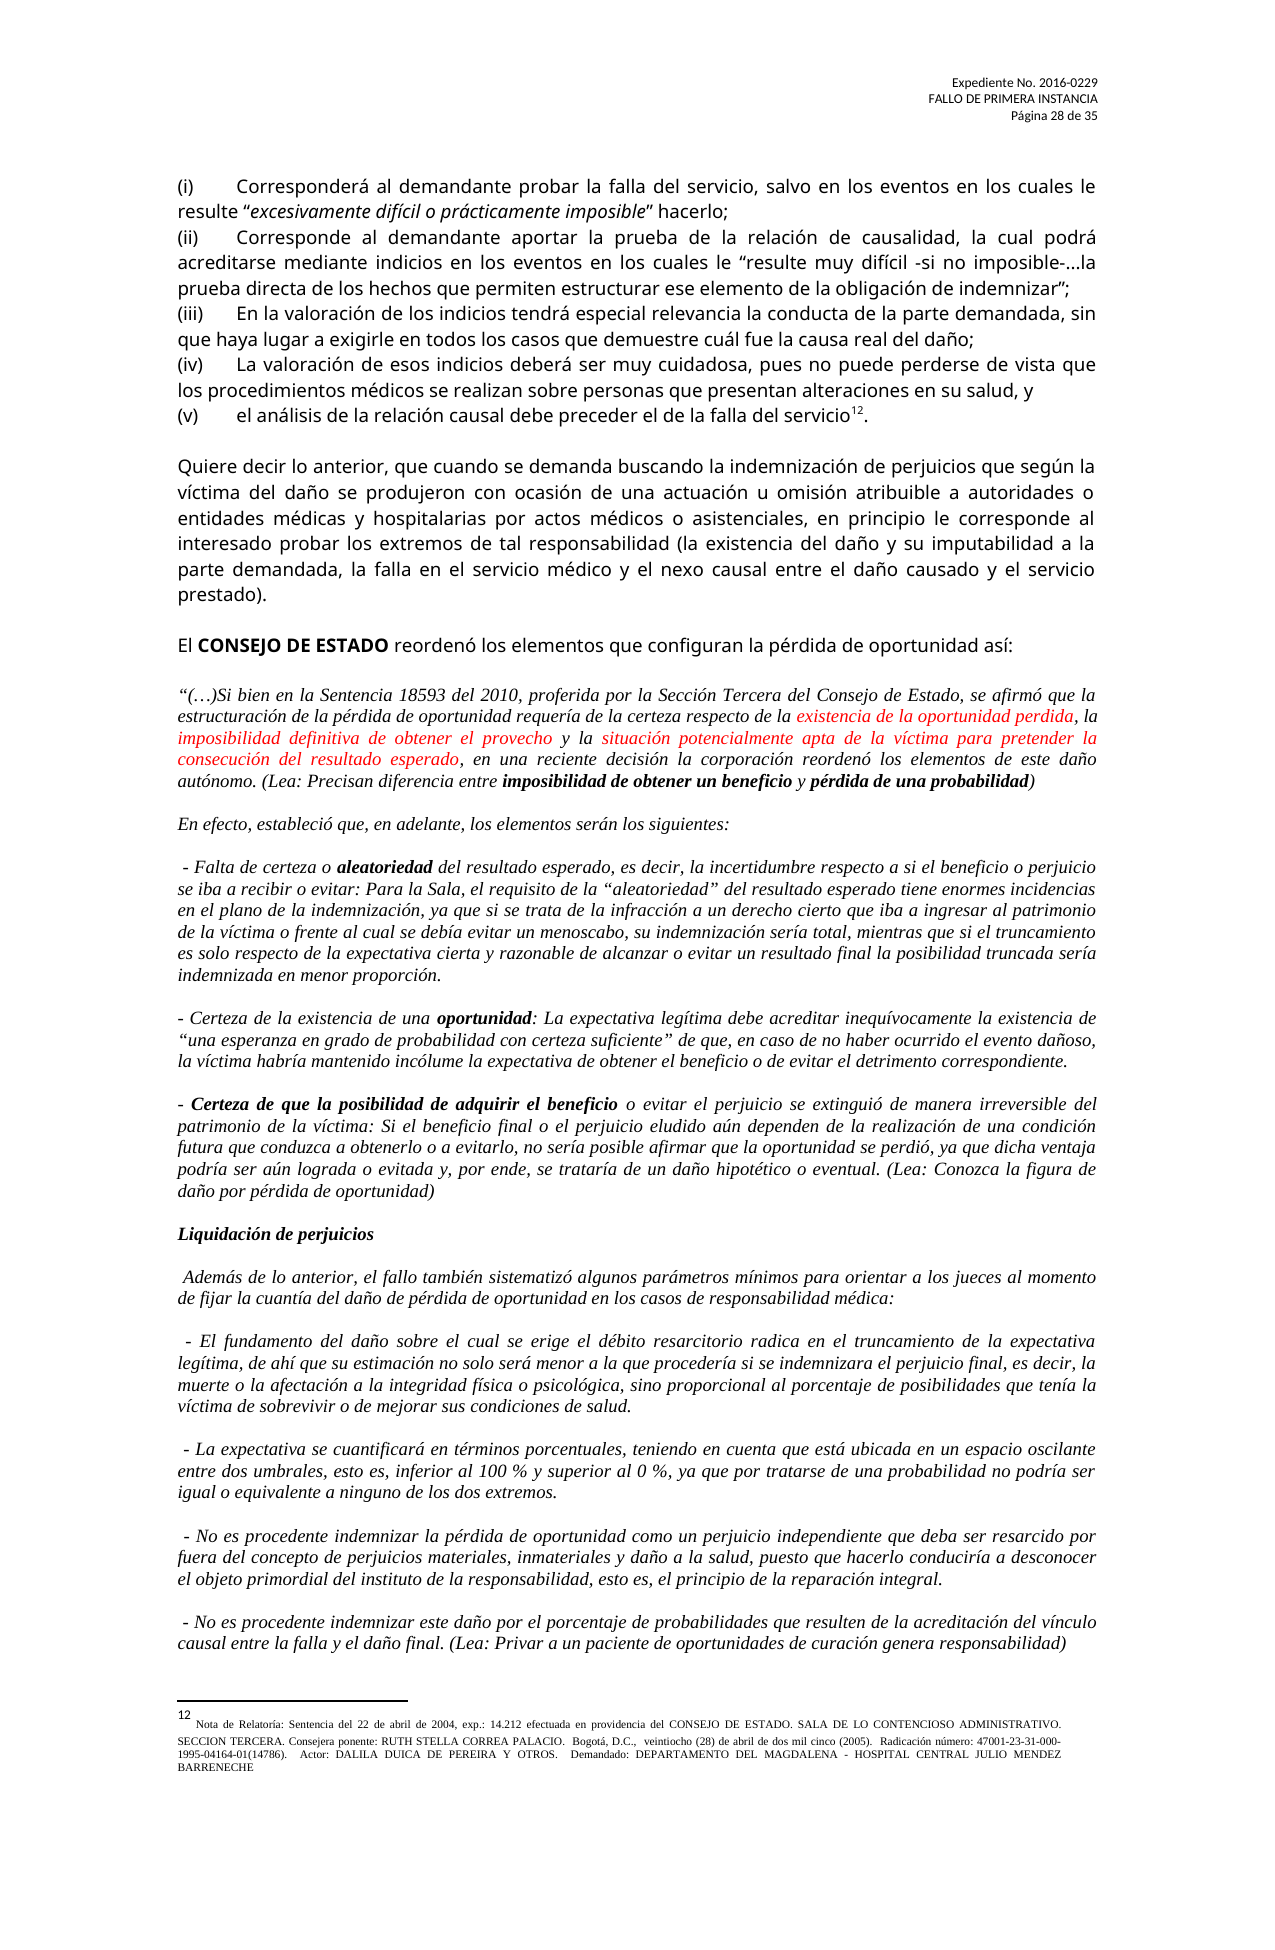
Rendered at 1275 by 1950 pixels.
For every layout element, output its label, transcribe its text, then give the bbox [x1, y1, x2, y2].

text - Certeza de la existencia de una oportunidad: La expectativa legítima debe acreditar inequívocamente la existencia de “una esperanza en grado de probabilidad con certeza suficiente” de que, en caso de no haber ocurrido el evento dañoso, la víctima habría mantenido incólume la expectativa de obtener el beneficio o de evitar el detrimento correspondiente. [177, 1007, 1098, 1072]
text Liquidación de perjuicios [177, 1223, 1098, 1244]
text Además de lo anterior, el fallo también sistematizó algunos parámetros mínimos para orientar a los jueces al momento de fijar la cuantía del daño de pérdida de oportunidad en los casos de responsabilidad médica: [177, 1266, 1098, 1309]
text “(…)Si bien en la Sentencia 18593 del 2010, proferida por la Sección Tercera del Consejo de Estado, se afirmó que la estructuración de la pérdida de oportunidad requería de la certeza respecto de la existencia de la oportunidad perdida, la imposibilidad definitiva de obtener el provecho y la situación potencialmente apta de la víctima para pretender la consecución del resultado esperado, en una reciente decisión la corporación reordenó los elementos de este daño autónomo. (Lea: Precisan diferencia entre imposibilidad de obtener un beneficio y pérdida de una probabilidad) [177, 683, 1098, 791]
text - No es procedente indemnizar la pérdida de oportunidad como un perjuicio independiente que deba ser resarcido por fuera del concepto de perjuicios materiales, inmateriales y daño a la salud, puesto que hacerlo conduciría a desconocer el objeto primordial del instituto de la responsabilidad, esto es, el principio de la reparación integral. [177, 1524, 1098, 1589]
text - El fundamento del daño sobre el cual se erige el débito resarcitorio radica en el truncamiento de la expectativa legítima, de ahí que su estimación no solo será menor a la que procedería si se indemnizara el perjuicio final, es decir, la muerte o la afectación a la integridad física o psicológica, sino proporcional al porcentaje de posibilidades que tenía la víctima de sobrevivir o de mejorar sus condiciones de salud. [177, 1330, 1098, 1417]
text - La expectativa se cuantificará en términos porcentuales, teniendo en cuenta que está ubicada en un espacio oscilante entre dos umbrales, esto es, inferior al 100 % y superior al 0 %, ya que por tratarse de una probabilidad no podría ser igual o equivalente a ninguno de los dos extremos. [177, 1438, 1098, 1503]
list La valoración de esos indicios deberá ser muy cuidadosa, pues no puede perderse de vista que los procedimientos médicos se realizan sobre personas que presentan alteraciones en su salud, y [177, 352, 1098, 403]
text - No es procedente indemnizar este daño por el porcentaje de probabilidades que resulten de la acreditación del vínculo causal entre la falla y el daño final. (Lea: Privar a un paciente de oportunidades de curación genera responsabilidad) [177, 1611, 1098, 1654]
text Quiere decir lo anterior, que cuando se demanda buscando la indemnización de perjuicios que según la víctima del daño se produjeron con ocasión de una actuación u omisión atribuible a autoridades o entidades médicas y hospitalarias por actos médicos o asistenciales, en principio le corresponde al interesado probar los extremos de tal responsabilidad (la existencia del daño y su imputabilidad a la parte demandada, la falla en el servicio médico y el nexo causal entre el daño causado y el servicio prestado). [177, 454, 1096, 607]
text - Certeza de que la posibilidad de adquirir el beneficio o evitar el perjuicio se extinguió de manera irreversible del patrimonio de la víctima: Si el beneficio final o el perjuicio eludido aún dependen de la realización de una condición futura que conduzca a obtenerlo o a evitarlo, no sería posible afirmar que la oportunidad se perdió, ya que dicha ventaja podría ser aún lograda o evitada y, por ende, se trataría de un daño hipotético o eventual. (Lea: Conozca la figura de daño por pérdida de oportunidad) [177, 1093, 1098, 1201]
list el análisis de la relación causal debe preceder el de la falla del servicio. [177, 403, 1098, 428]
text En efecto, estableció que, en adelante, los elementos serán los siguientes: [177, 813, 1098, 834]
text El CONSEJO DE ESTADO reordenó los elementos que configuran la pérdida de oportunidad así: [177, 632, 1098, 658]
list En la valoración de los indicios tendrá especial relevancia la conducta de la parte demandada, sin que haya lugar a exigirle en todos los casos que demuestre cuál fue la causa real del daño; [177, 301, 1098, 352]
list Corresponde al demandante aportar la prueba de la relación de causalidad, la cual podrá acreditarse mediante indicios en los eventos en los cuales le “resulte muy difícil -si no imposible-...la prueba directa de los hechos que permiten estructurar ese elemento de la obligación de indemnizar”; [177, 224, 1098, 301]
text - Falta de certeza o aleatoriedad del resultado esperado, es decir, la incertidumbre respecto a si el beneficio o perjuicio se iba a recibir o evitar: Para la Sala, el requisito de la “aleatoriedad” del resultado esperado tiene enormes incidencias en el plano de la indemnización, ya que si se trata de la infracción a un derecho cierto que iba a ingresar al patrimonio de la víctima o frente al cual se debía evitar un menoscabo, su indemnización sería total, mientras que si el truncamiento es solo respecto de la expectativa cierta y razonable de alcanzar o evitar un resultado final la posibilidad truncada sería indemnizada en menor proporción. [177, 856, 1098, 985]
list Corresponderá al demandante probar la falla del servicio, salvo en los eventos en los cuales le resulte “excesivamente difícil o prácticamente imposible” hacerlo; [177, 173, 1098, 224]
